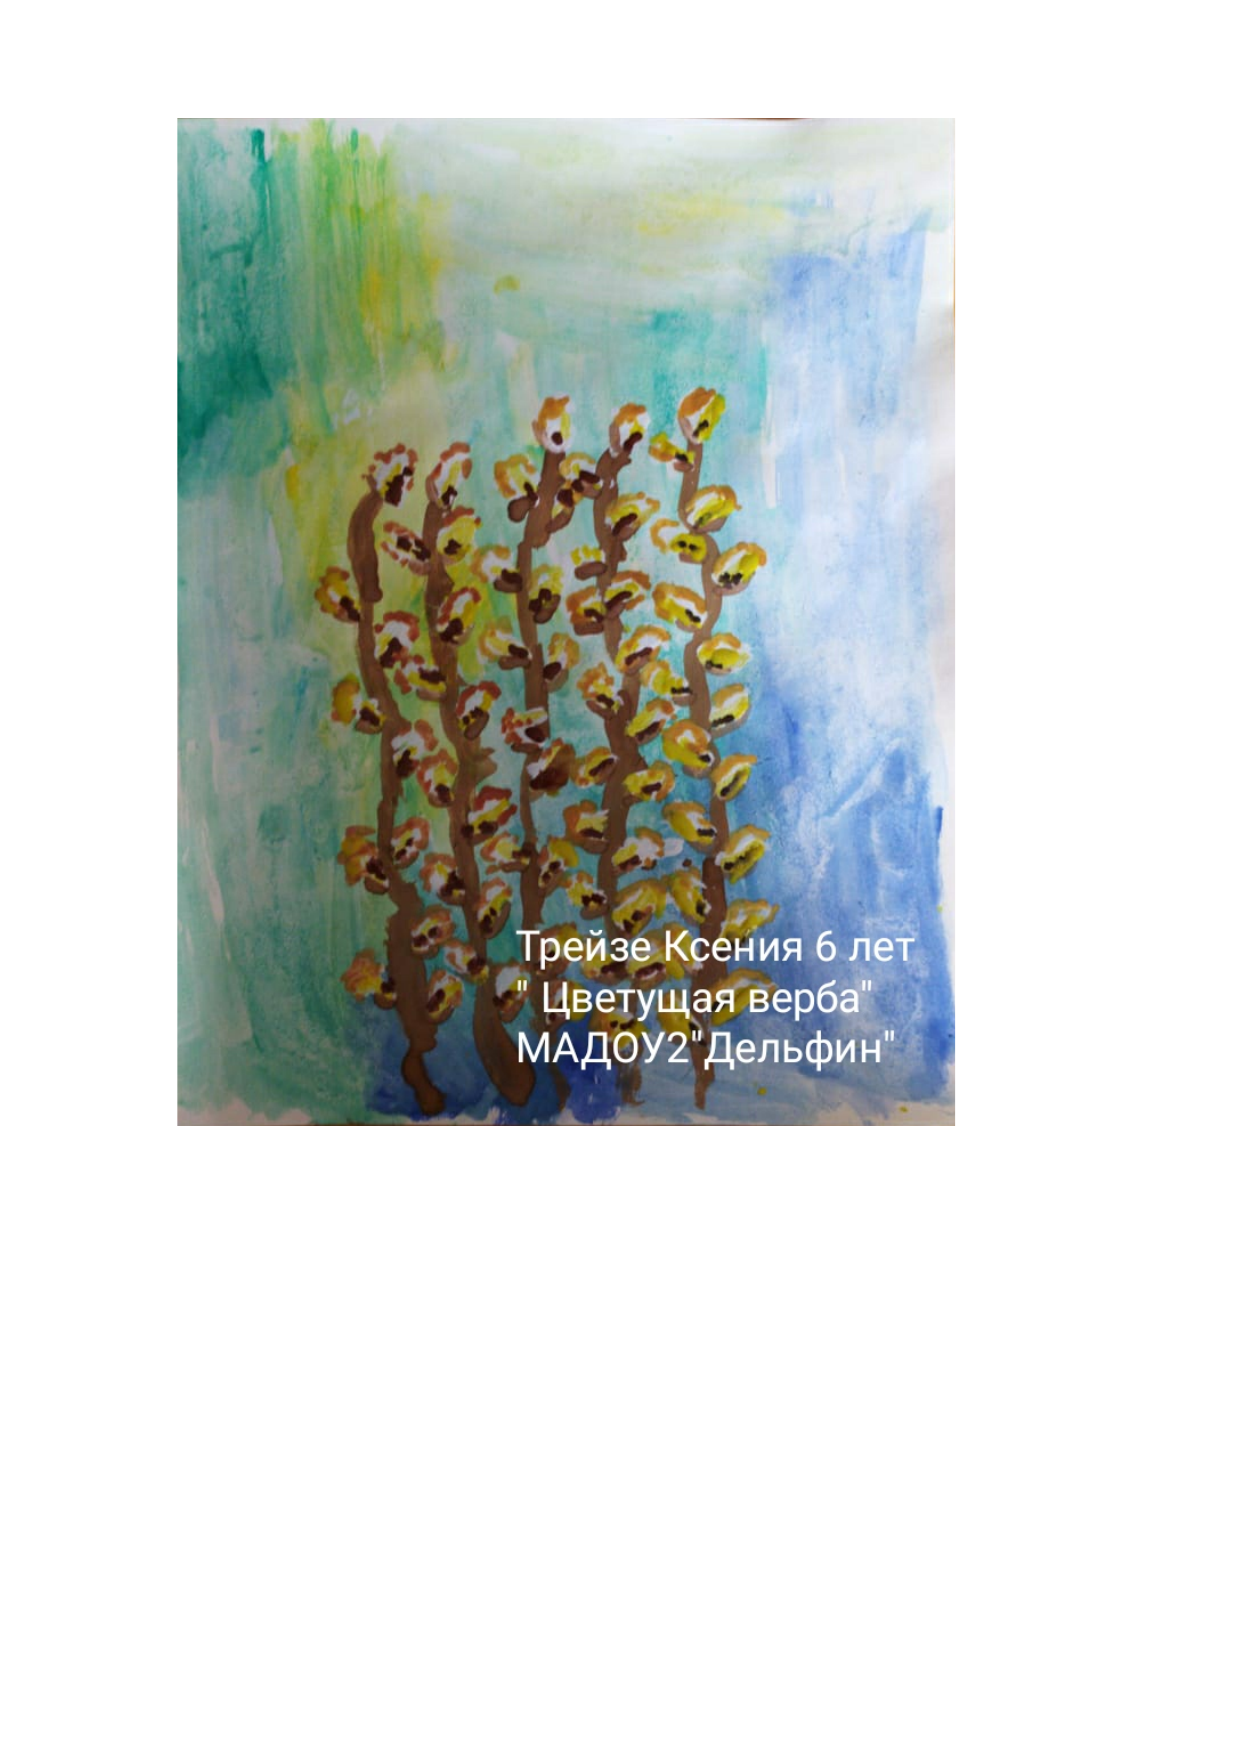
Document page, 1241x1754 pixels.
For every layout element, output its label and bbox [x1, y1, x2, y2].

picture [177, 118, 956, 1126]
